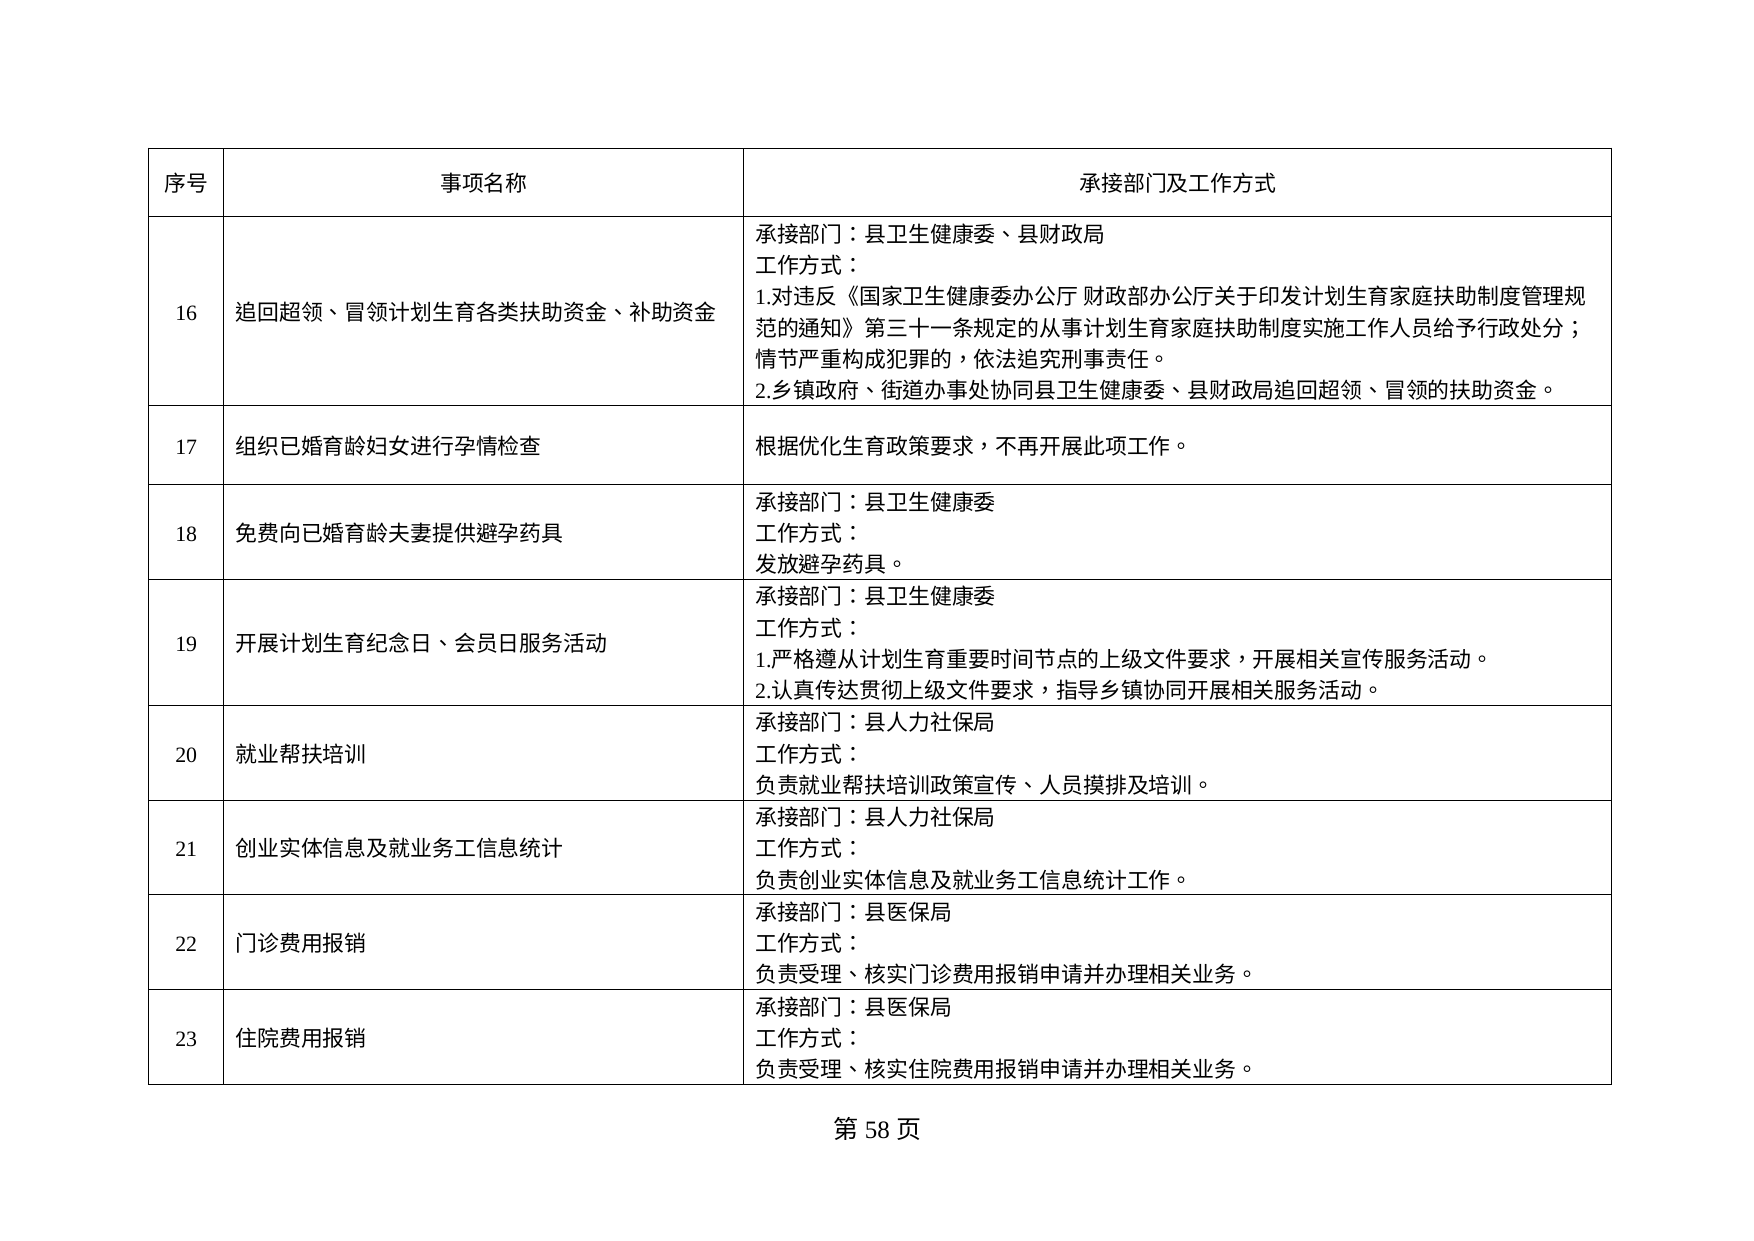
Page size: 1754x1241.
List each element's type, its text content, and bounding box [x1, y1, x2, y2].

table_cell 22 [149, 895, 223, 989]
table_cell 23 [149, 990, 223, 1084]
table_cell 承接部门：县医保局 工作方式： 负责受理、核实门诊费用报销申请并办理相关业务。 [744, 895, 1611, 989]
table_cell 承接部门：县卫生健康委 工作方式： 发放避孕药具。 [744, 485, 1611, 579]
table_cell 承接部门：县卫生健康委 工作方式： 1.严格遵从计划生育重要时间节点的上级文件要求，开展相关宣传服务活动。 2.认真传达贯彻上级文件要求，指导乡镇协同开展相关服务活动。 [744, 580, 1611, 705]
table_cell 组织已婚育龄妇女进行孕情检查 [224, 406, 743, 484]
table_cell 19 [149, 580, 223, 705]
table_cell 16 [149, 217, 223, 405]
table_cell 承接部门：县人力社保局 工作方式： 负责就业帮扶培训政策宣传、人员摸排及培训。 [744, 706, 1611, 799]
table_cell 就业帮扶培训 [224, 706, 743, 799]
table_cell 门诊费用报销 [224, 895, 743, 989]
table_cell 承接部门：县卫生健康委、县财政局 工作方式： 1.对违反《国家卫生健康委办公厅 财政部办公厅关于印发计划生育家庭扶助制度管理规范的通知》第三十一条规定的从事计划生育家庭扶助制度实施工作人员给予行政处分；情节严重构成犯罪的，依法追究刑事责任。 2.乡镇政府、街道办事处协同县卫生健康委、县财政局追回超领、冒领的扶助资金。 [744, 217, 1611, 405]
table_cell 18 [149, 485, 223, 579]
table_header 序号 [149, 149, 223, 216]
table_cell 免费向已婚育龄夫妻提供避孕药具 [224, 485, 743, 579]
table_header 事项名称 [224, 149, 743, 216]
table_cell 住院费用报销 [224, 990, 743, 1084]
table_cell 17 [149, 406, 223, 484]
table_header 承接部门及工作方式 [744, 149, 1611, 216]
table_cell 20 [149, 706, 223, 799]
table_cell 开展计划生育纪念日、会员日服务活动 [224, 580, 743, 705]
table_cell 追回超领、冒领计划生育各类扶助资金、补助资金 [224, 217, 743, 405]
table_cell 创业实体信息及就业务工信息统计 [224, 801, 743, 894]
table_cell 承接部门：县人力社保局 工作方式： 负责创业实体信息及就业务工信息统计工作。 [744, 801, 1611, 894]
table_cell 根据优化生育政策要求，不再开展此项工作。 [744, 406, 1611, 484]
table_cell 承接部门：县医保局 工作方式： 负责受理、核实住院费用报销申请并办理相关业务。 [744, 990, 1611, 1084]
table_cell 21 [149, 801, 223, 894]
